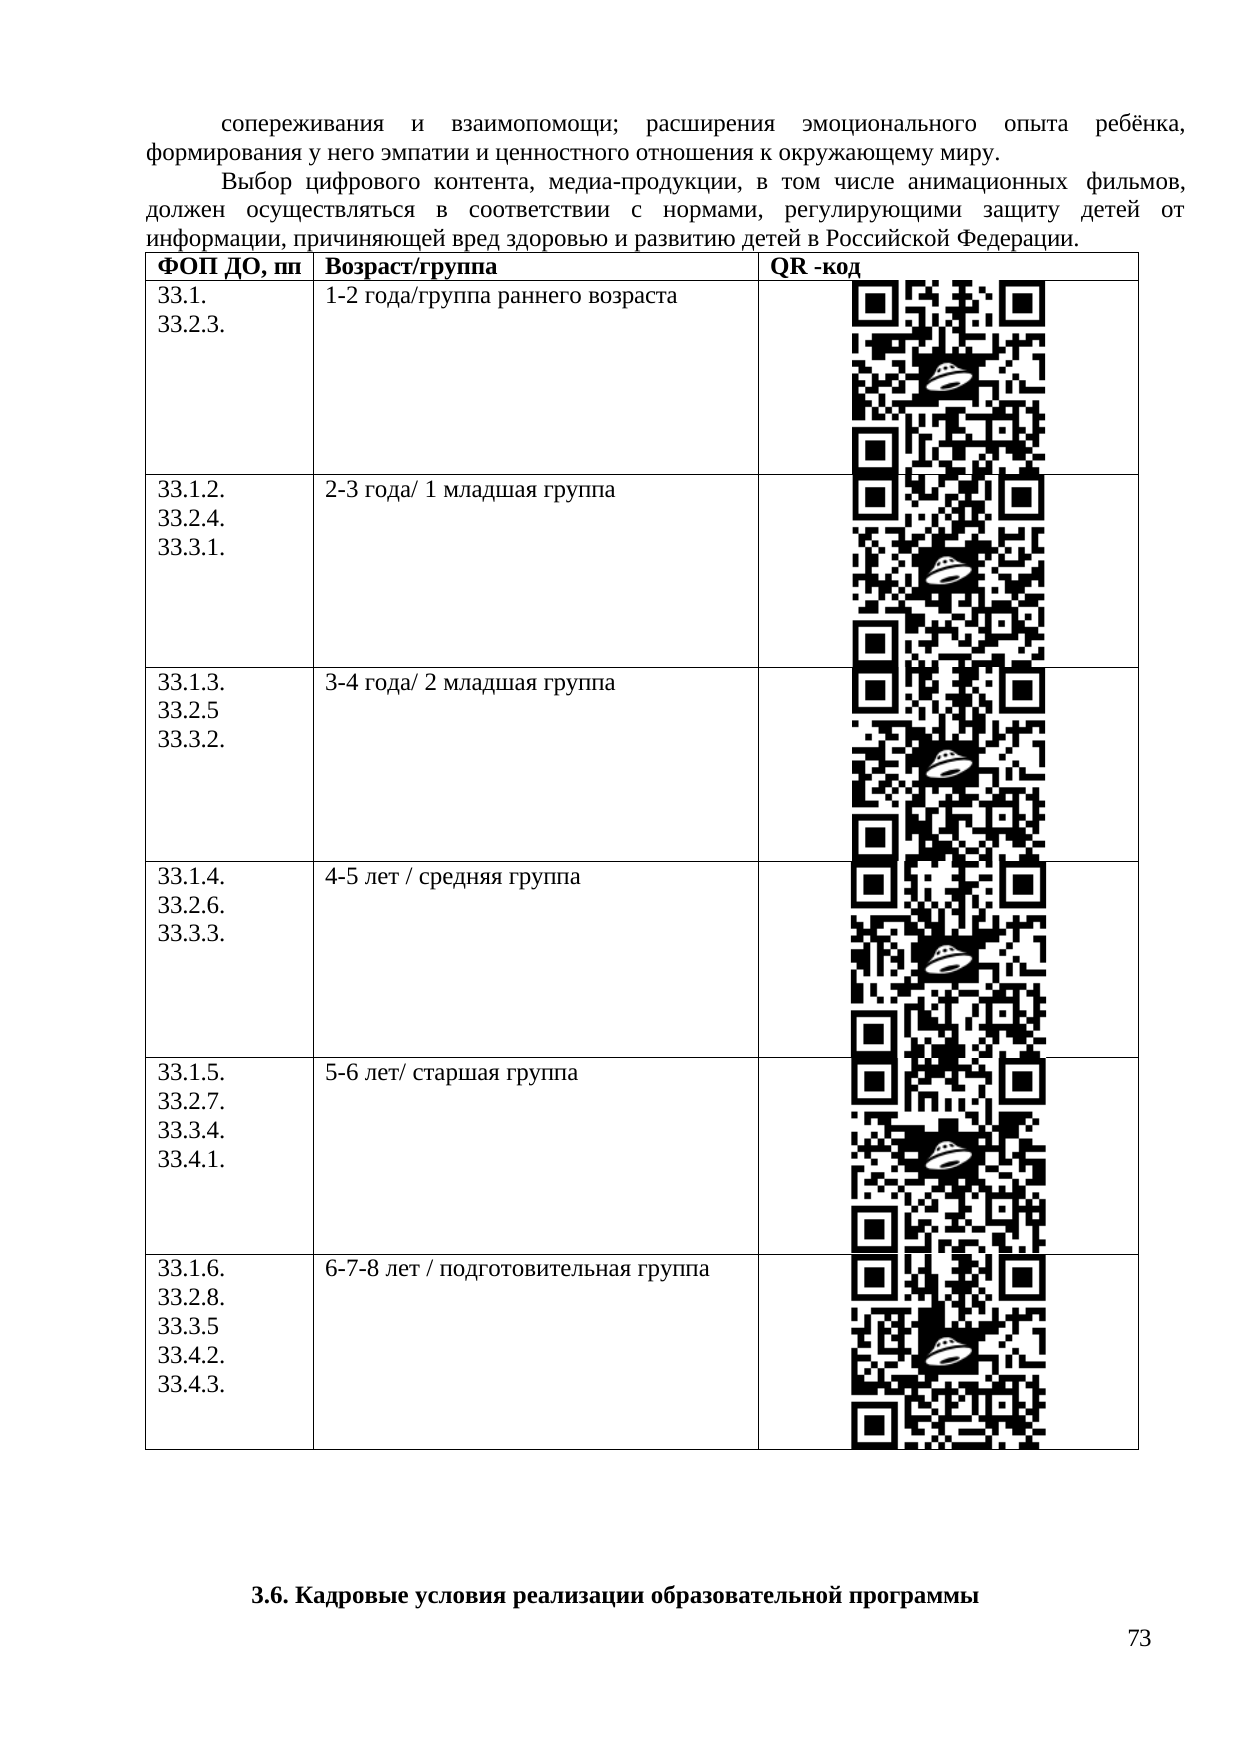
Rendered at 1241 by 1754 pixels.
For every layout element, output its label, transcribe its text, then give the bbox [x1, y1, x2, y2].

table_cell 33.1.6. 33.2.8. 33.3.5 33.4.2. 33.4.3. [146, 1255, 313, 1449]
table_cell 33.1.2. 33.2.4. 33.3.1. [146, 475, 313, 667]
table_cell 1-2 года/группа раннего возраста [314, 281, 758, 474]
table_cell 6-7-8 лет / подготовительная группа [314, 1255, 758, 1449]
table_cell 33.1.3. 33.2.5 33.3.2. [146, 668, 313, 861]
subtitle Кадровые условия реализации образовательной программы [251, 1580, 1186, 1609]
table_cell 33.1.4. 33.2.6. 33.3.3. [146, 862, 313, 1057]
table_cell [1046, 1255, 1138, 1449]
table_header Возраст/группа [314, 253, 758, 280]
text Выбор цифрового контента, медиа-продукции, в том числе анимационных фильмов, должен осуществляться в соответствии с нормами, регулирующими защиту детей от информации, причиняющей вред здоровью и развитию детей в Российской Федерации. [146, 166, 1186, 252]
table_cell [1046, 281, 1138, 474]
table_cell [759, 281, 852, 474]
table_cell 33.1.5. 33.2.7. 33.3.4. 33.4.1. [146, 1058, 313, 1253]
picture [851, 1254, 1046, 1449]
table_cell [759, 475, 852, 667]
table_cell 4-5 лет / средняя группа [314, 862, 758, 1057]
table_cell [759, 1058, 851, 1253]
table_header QR -код [759, 253, 1138, 280]
table_cell 33.1. 33.2.3. [146, 281, 313, 474]
picture [852, 280, 1046, 474]
table_header ФОП ДО, пп [146, 253, 313, 280]
table_cell [759, 862, 850, 1057]
table_cell [1047, 862, 1138, 1057]
table_cell [1046, 668, 1138, 861]
table_cell 3-4 года/ 2 младшая группа [314, 668, 758, 861]
table_cell [1045, 475, 1138, 667]
table_cell [1046, 1058, 1138, 1253]
text сопереживания и взаимопомощи; расширения эмоционального опыта ребёнка, формирования у него эмпатии и ценностного отношения к окружающему миру. [146, 108, 1186, 166]
table_cell [759, 668, 852, 861]
table_cell [759, 1255, 851, 1449]
picture [850, 475, 1047, 1253]
table_cell 2-3 года/ 1 младшая группа [314, 475, 758, 667]
table_cell 5-6 лет/ старшая группа [314, 1058, 758, 1253]
